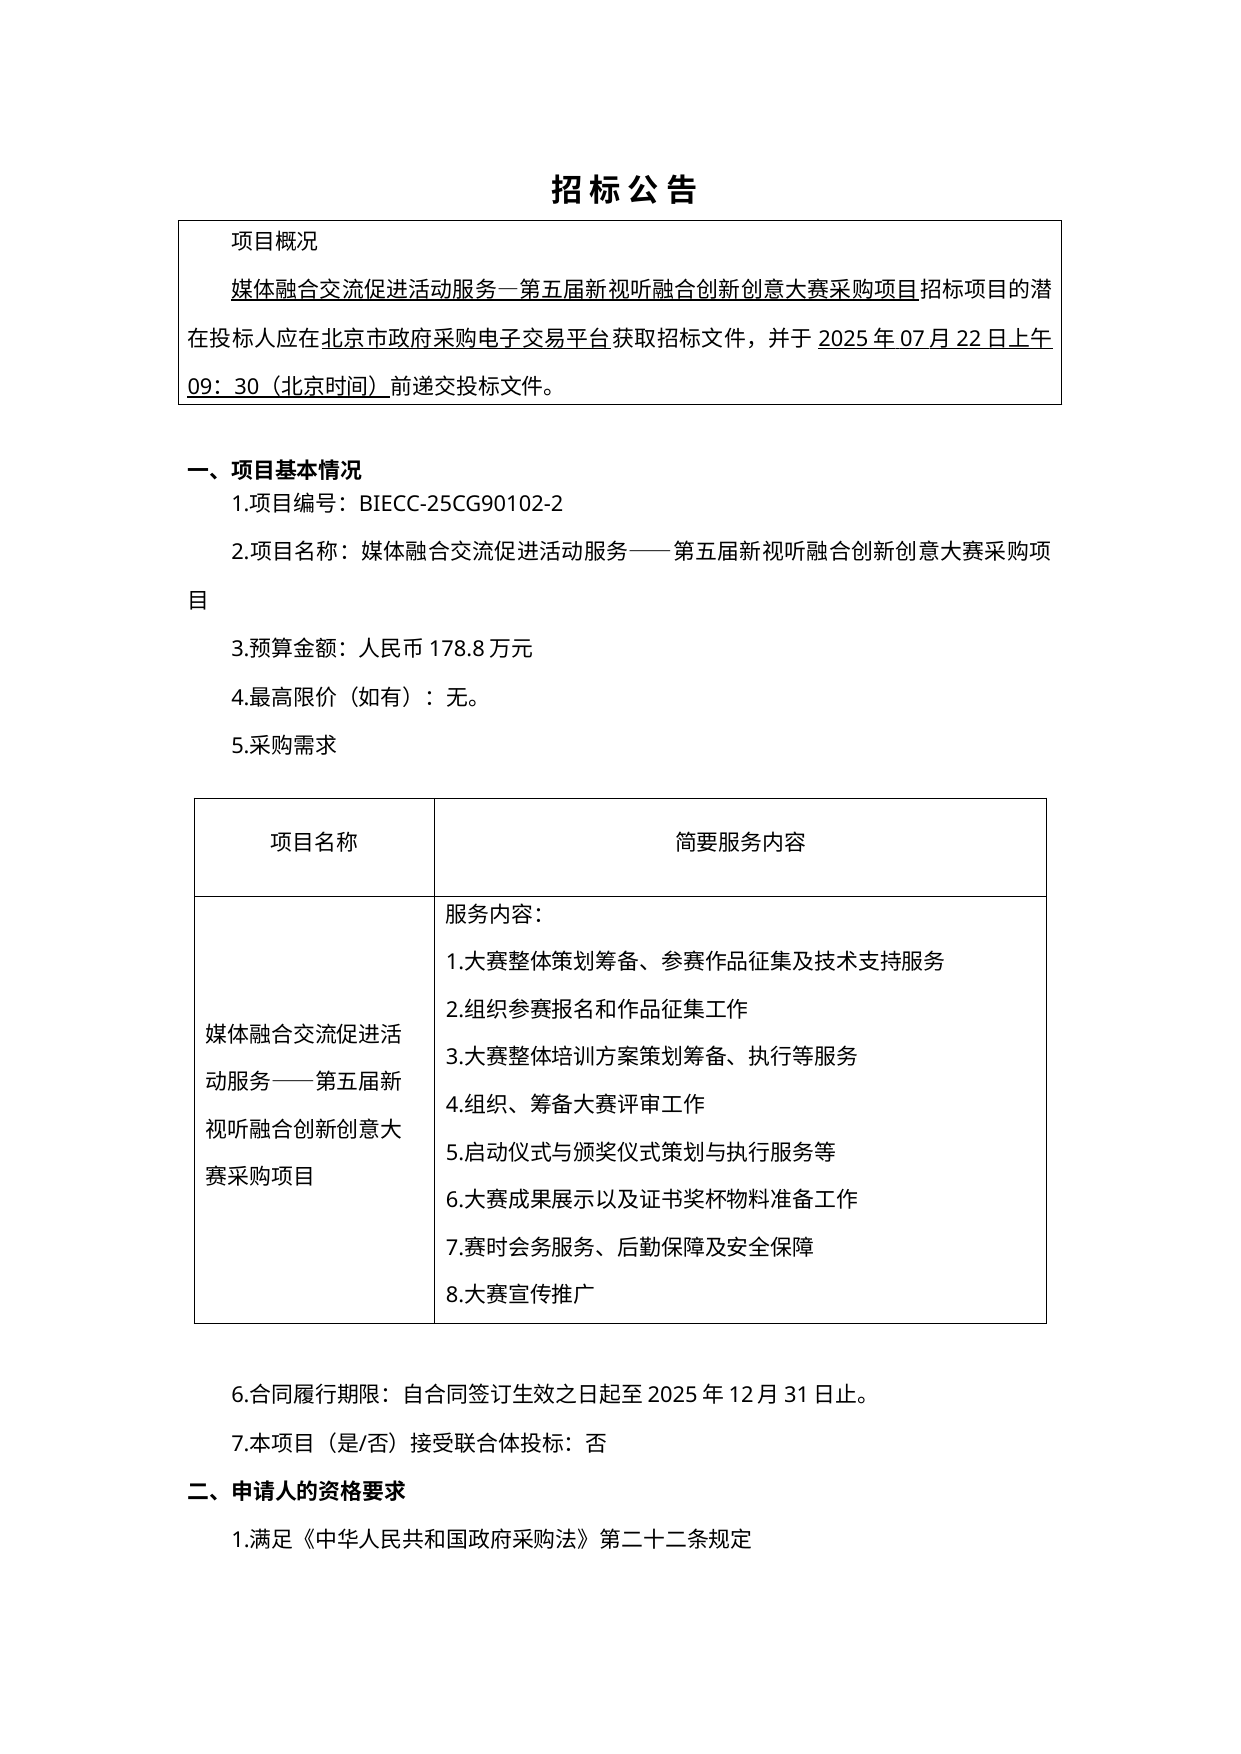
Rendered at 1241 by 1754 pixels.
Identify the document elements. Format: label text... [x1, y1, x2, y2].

text 媒体融合交流促进活动服务—第五届新视听融合创新创意大赛采购项目招标项目的潜在投标人应在北京市政府采购电子交易平台获取招标文件，并于2025年07月22日上午09：30（北京时间）前递交投标文件。 [179, 268, 1061, 404]
subtitle 一、项目基本情况 [187, 453, 1053, 486]
text 项目概况 [179, 221, 1061, 256]
text 1.项目编号：BIECC-25CG90102-2 [187, 486, 1053, 518]
text 3.预算金额：人民币178.8万元 [187, 631, 1053, 663]
text 7.本项目（是/否）接受联合体投标：否 [187, 1426, 1053, 1458]
subtitle 二、申请人的资格要求 [187, 1474, 1053, 1506]
text 5.采购需求 [187, 728, 1053, 760]
text 招 标 公 告 [187, 155, 1053, 220]
table_header 项目名称 [195, 799, 434, 896]
table_cell 媒体融合交流促进活动服务——第五届新视听融合创新创意大赛采购项目 [195, 897, 434, 1323]
text 2.项目名称：媒体融合交流促进活动服务——第五届新视听融合创新创意大赛采购项目 [187, 534, 1053, 615]
table_cell 服务内容： 1.大赛整体策划筹备、参赛作品征集及技术支持服务 2.组织参赛报名和作品征集工作 3.大赛整体培训方案策划筹备、执行等服务 4.组织、筹备大赛评审工作 5.启动仪式与颁奖仪式策划与执行服务等 6.大赛成果展示以及证书奖杯物料准备工作 7.赛时会务服务、后勤保障及安全保障 8.大赛宣传推广 [435, 897, 1046, 1323]
text 6.合同履行期限：自合同签订生效之日起至2025年12月31日止。 [187, 776, 1053, 1410]
text 4.最高限价（如有）：无。 [187, 679, 1053, 712]
text 1.满足《中华人民共和国政府采购法》第二十二条规定 [187, 1522, 1053, 1555]
table_header 简要服务内容 [435, 799, 1046, 896]
